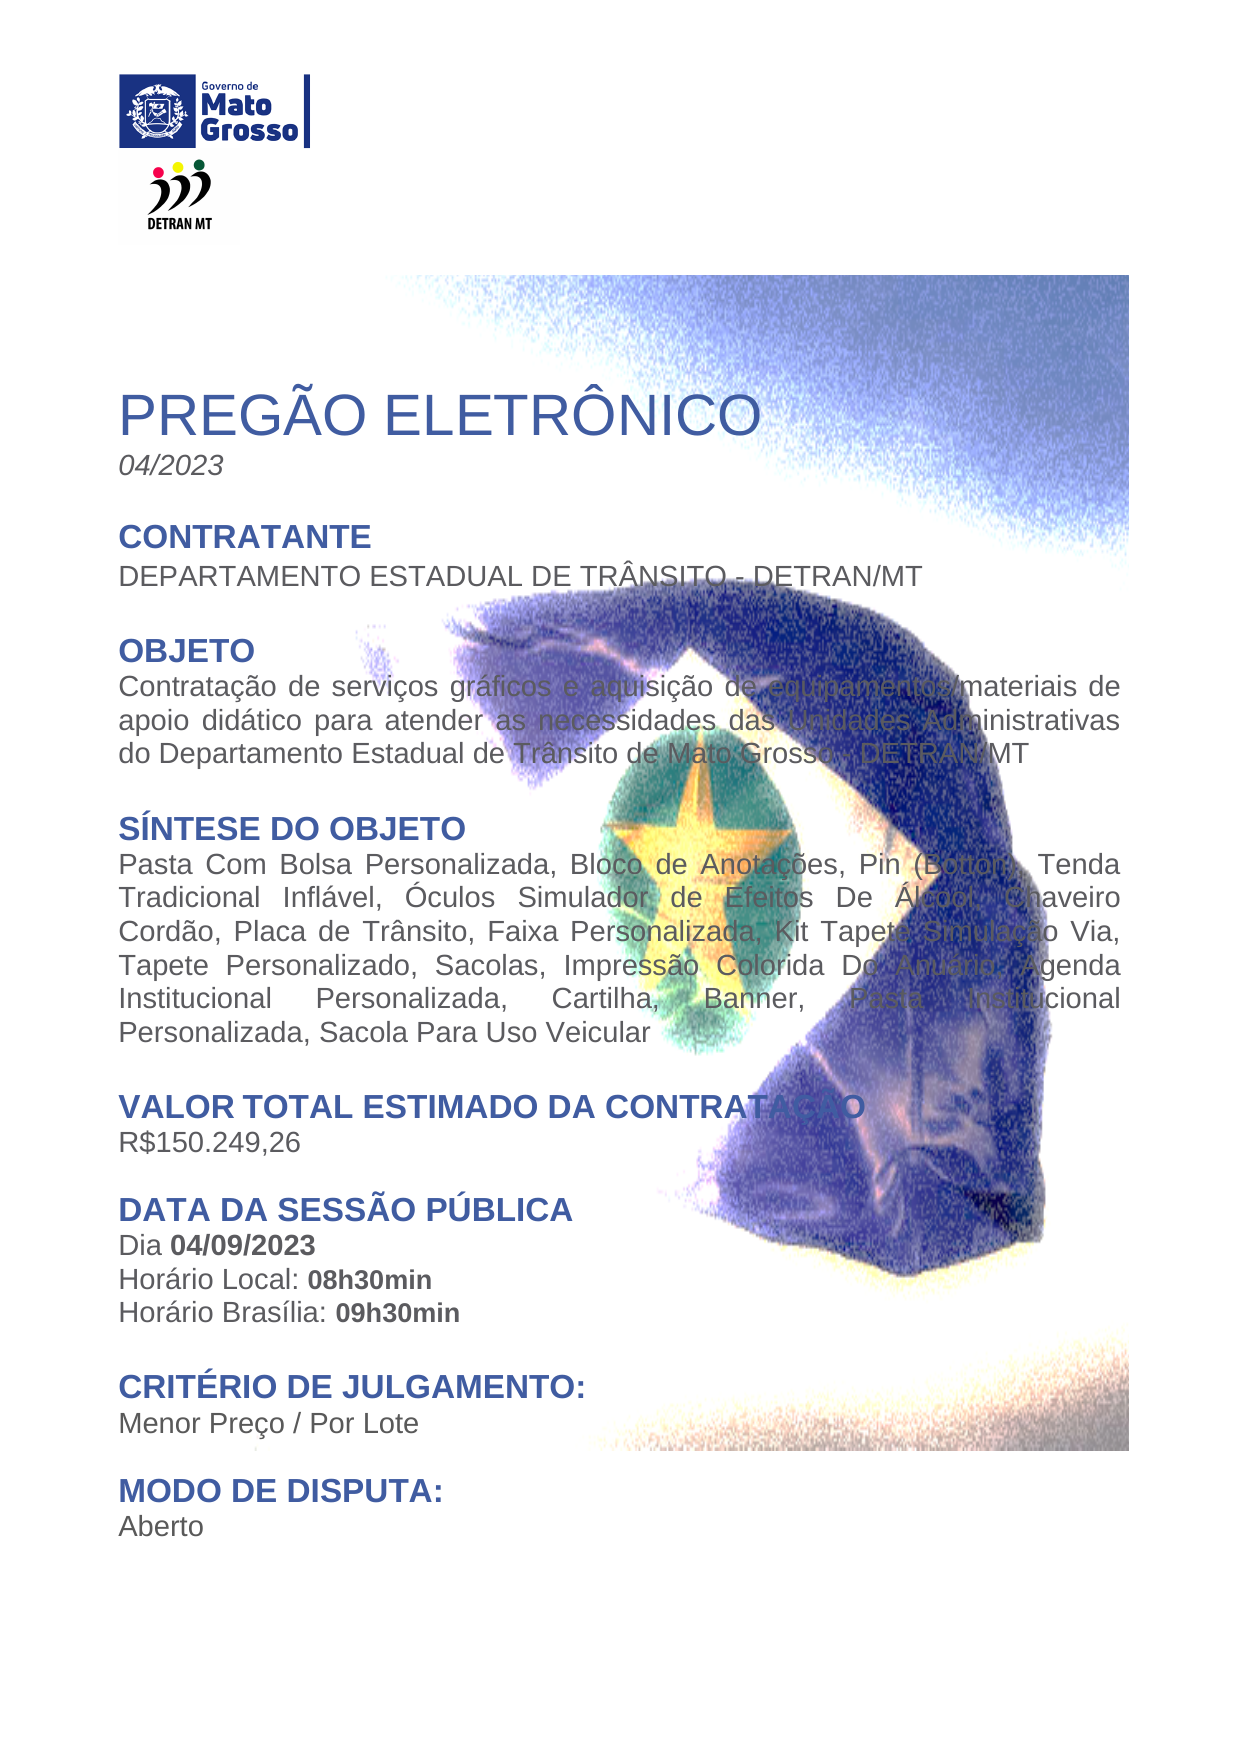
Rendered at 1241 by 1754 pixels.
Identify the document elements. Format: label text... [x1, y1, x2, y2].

text Contratação de serviços gráficos e aquisição de equipamentos/materiais de apoio didático para atender as necessidades das Unidades Administrativas do Departamento Estadual de Trânsito de Mato Grosso - DETRAN/MT [118, 669, 1122, 770]
text 04/2023 [118, 448, 1122, 481]
text Dia 04/09/2023 [118, 1228, 1122, 1262]
text PREGÃO ELETRÔNICO [118, 381, 1122, 448]
text CONTRATANTE [118, 518, 1122, 556]
picture [118, 73, 311, 245]
text Menor Preço / Por Lote [118, 1406, 1122, 1439]
text Aberto [118, 1509, 1122, 1543]
picture [118, 275, 1129, 1451]
text VALOR TOTAL ESTIMADO DA CONTRATAÇÃO [118, 1087, 1122, 1125]
text MODO DE DISPUTA: [118, 1471, 1122, 1509]
text DEPARTAMENTO ESTADUAL DE TRÂNSITO - DETRAN/MT [118, 559, 1122, 593]
text SÍNTESE DO OBJETO [118, 808, 1122, 847]
text Horário Brasília: 09h30min [118, 1295, 1122, 1329]
text CRITÉRIO DE JULGAMENTO: [118, 1367, 1122, 1406]
text Horário Local: 08h30min [118, 1262, 1122, 1295]
text DATA DA SESSÃO PÚBLICA [118, 1190, 1122, 1228]
text OBJETO [118, 631, 1122, 669]
text R$150.249,26 [118, 1125, 1122, 1159]
text Pasta Com Bolsa Personalizada, Bloco de Anotações, Pin (Botton), Tenda Tradicional Inflável, Óculos Simulador de Efeitos De Álcool, Chaveiro Cordão, Placa de Trânsito, Faixa Personalizada, Kit Tapete Simulação Via, Tapete Personalizado, Sacolas, Impressão Colorida Do Anuário, Agenda Institucional Personalizada, Cartilha, Banner, Pasta Institucional Personalizada, Sacola Para Uso Veicular [118, 847, 1122, 1048]
